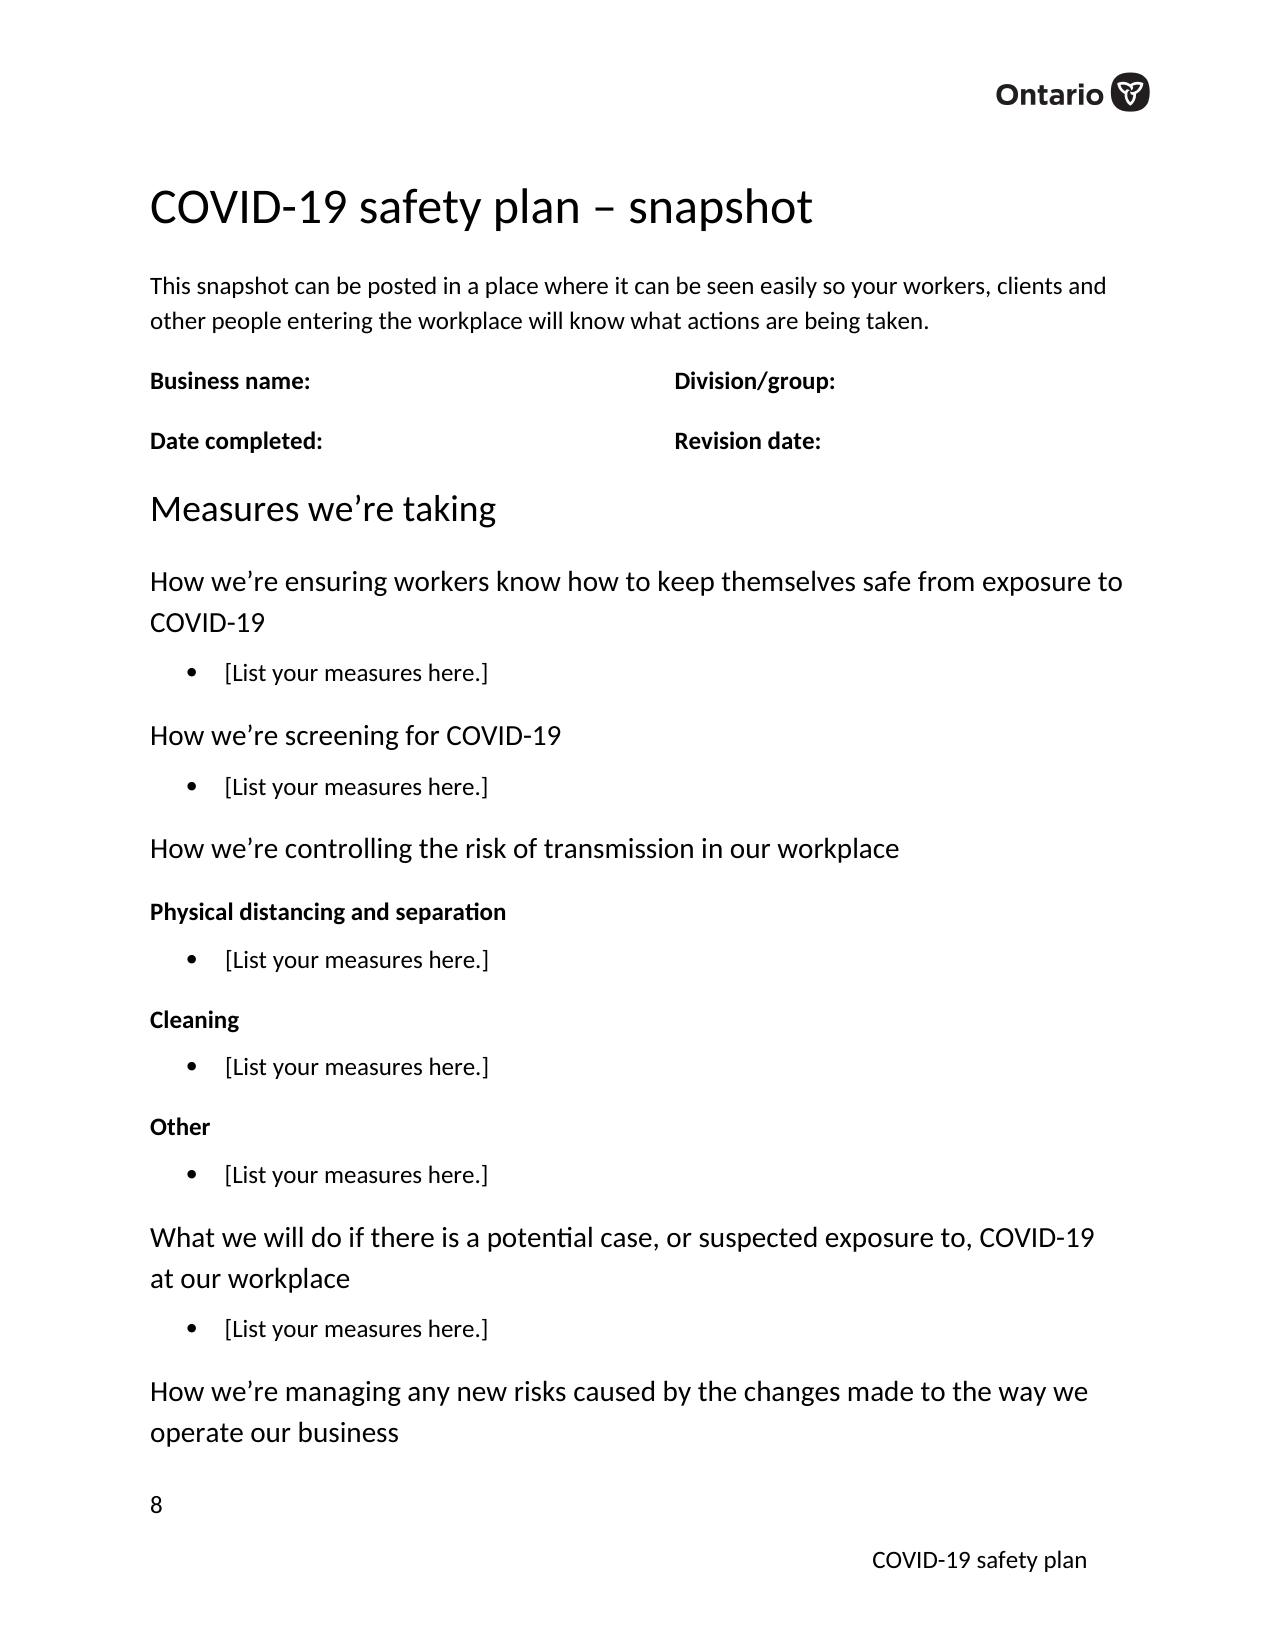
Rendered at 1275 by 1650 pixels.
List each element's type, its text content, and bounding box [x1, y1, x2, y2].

text Revision date: [674, 425, 1125, 456]
text Division/group: [674, 365, 1125, 396]
list [List your measures here.] [187, 771, 1125, 801]
list [List your measures here.] [187, 1159, 1125, 1189]
subtitle How we’re screening for COVID-19 [150, 717, 1125, 753]
list [List your measures here.] [187, 1052, 1125, 1082]
text This snapshot can be posted in a place where it can be seen easily so your workers, clients and other people entering the workplace will know what actions are being taken. [150, 270, 1125, 336]
list [List your measures here.] [187, 657, 1125, 688]
subtitle COVID-19 safety plan – snapshot [150, 175, 1125, 236]
text Business name: [150, 365, 601, 396]
subtitle Measures we’re taking [150, 485, 1125, 531]
subtitle Other [150, 1112, 1125, 1142]
subtitle How we’re ensuring workers know how to keep themselves safe from exposure to COVID-19 [150, 563, 1125, 639]
subtitle How we’re controlling the risk of transmission in our workplace [150, 831, 1125, 866]
subtitle How we’re managing any new risks caused by the changes made to the way we operate our business [150, 1373, 1125, 1450]
subtitle Physical distancing and separation [150, 897, 1125, 927]
subtitle Cleaning [150, 1004, 1125, 1034]
text Date completed: [150, 425, 601, 456]
subtitle What we will do if there is a potential case, or suspected exposure to, COVID-19 at our workplace [150, 1219, 1125, 1296]
list [List your measures here.] [187, 944, 1125, 974]
list [List your measures here.] [187, 1313, 1125, 1344]
